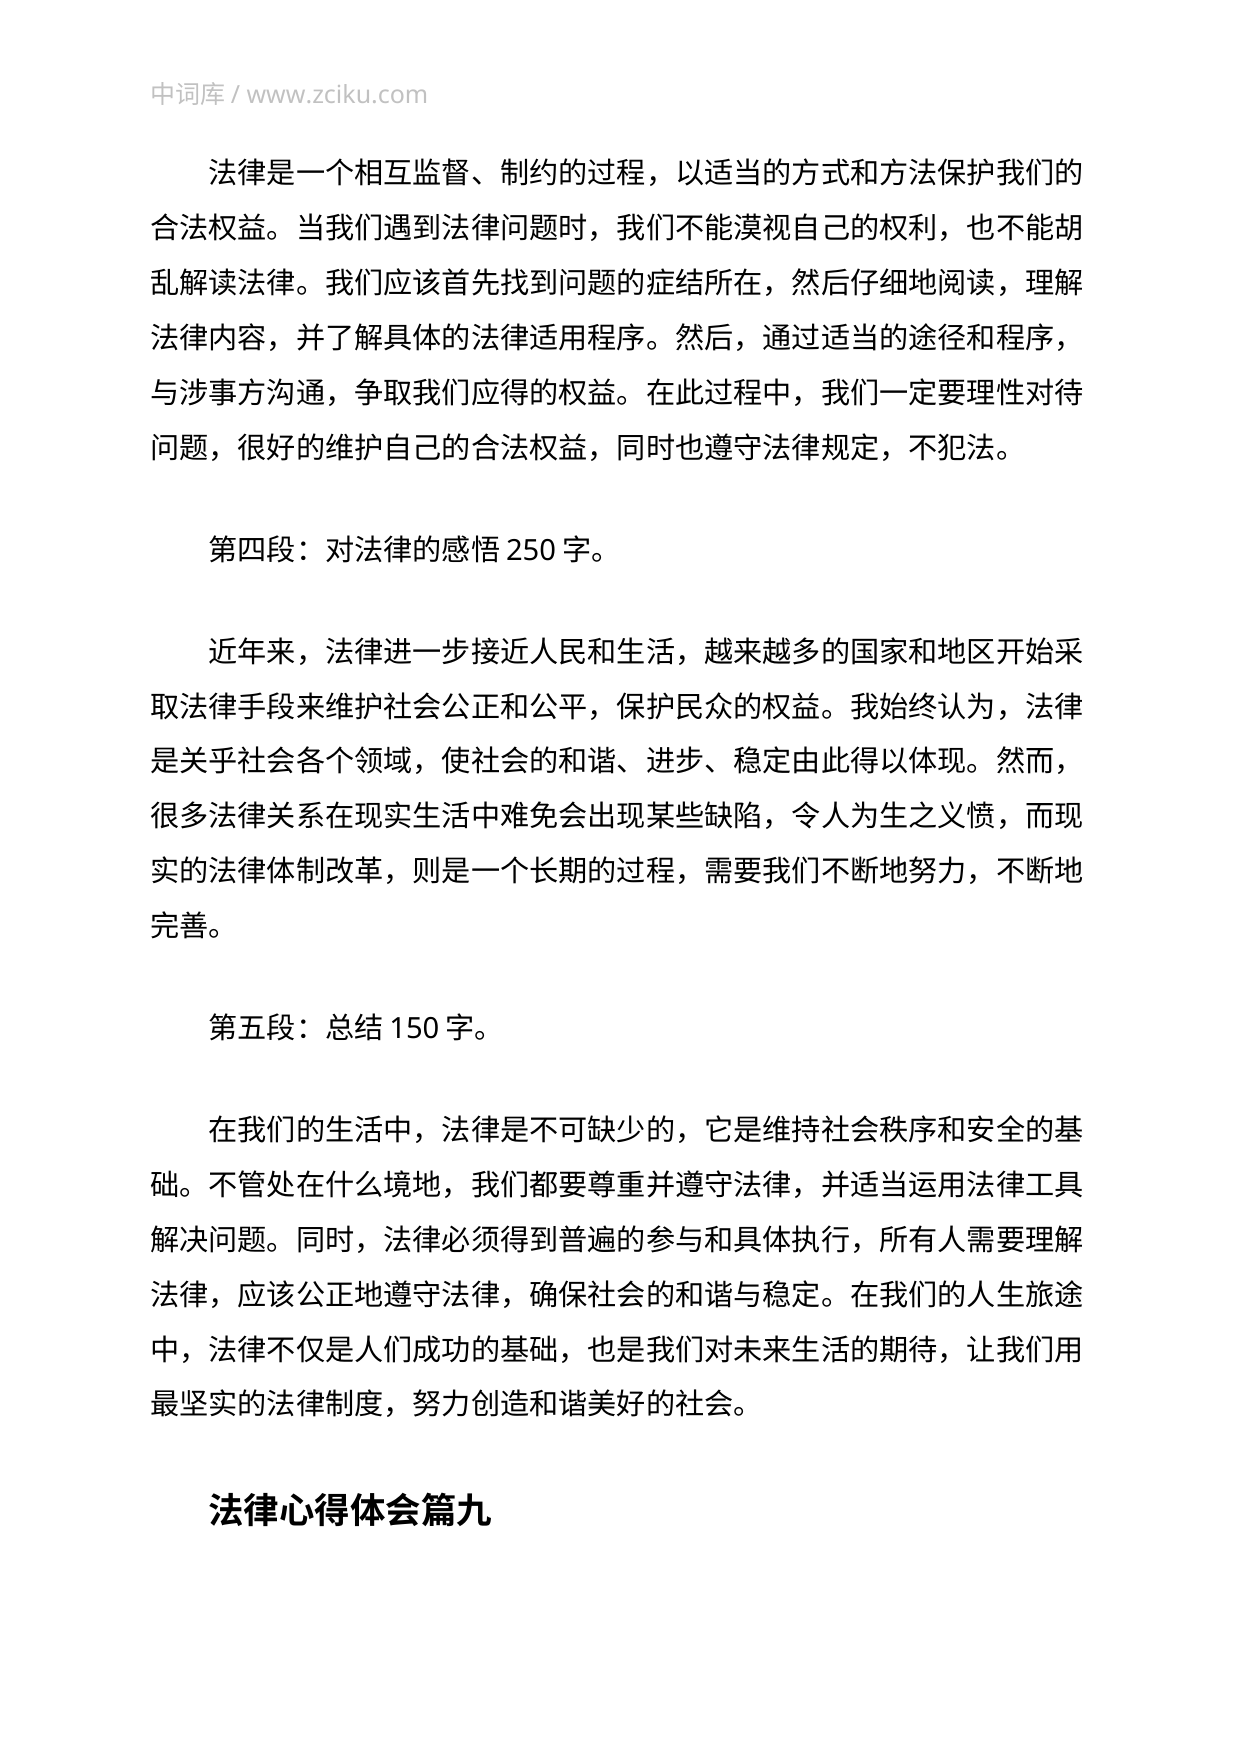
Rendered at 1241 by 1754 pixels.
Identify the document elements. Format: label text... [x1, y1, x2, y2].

text 在我们的生活中，法律是不可缺少的，它是维持社会秩序和安全的基础。不管处在什么境地，我们都要尊重并遵守法律，并适当运用法律工具解决问题。同时，法律必须得到普遍的参与和具体执行，所有人需要理解法律，应该公正地遵守法律，确保社会的和谐与稳定。在我们的人生旅途中，法律不仅是人们成功的基础，也是我们对未来生活的期待，让我们用最坚实的法律制度，努力创造和谐美好的社会。 [150, 1106, 1090, 1423]
text 近年来，法律进一步接近人民和生活，越来越多的国家和地区开始采取法律手段来维护社会公正和公平，保护民众的权益。我始终认为，法律是关乎社会各个领域，使社会的和谐、进步、稳定由此得以体现。然而，很多法律关系在现实生活中难免会出现某些缺陷，令人为生之义愤，而现实的法律体制改革，则是一个长期的过程，需要我们不断地努力，不断地完善。 [150, 628, 1090, 945]
text 第四段：对法律的感悟250字。 [150, 526, 1090, 569]
text 第五段：总结150字。 [150, 1004, 1090, 1047]
text 法律心得体会篇九 [150, 1483, 1090, 1534]
text 法律是一个相互监督、制约的过程，以适当的方式和方法保护我们的合法权益。当我们遇到法律问题时，我们不能漠视自己的权利，也不能胡乱解读法律。我们应该首先找到问题的症结所在，然后仔细地阅读，理解法律内容，并了解具体的法律适用程序。然后，通过适当的途径和程序，与涉事方沟通，争取我们应得的权益。在此过程中，我们一定要理性对待问题，很好的维护自己的合法权益，同时也遵守法律规定，不犯法。 [150, 150, 1090, 467]
